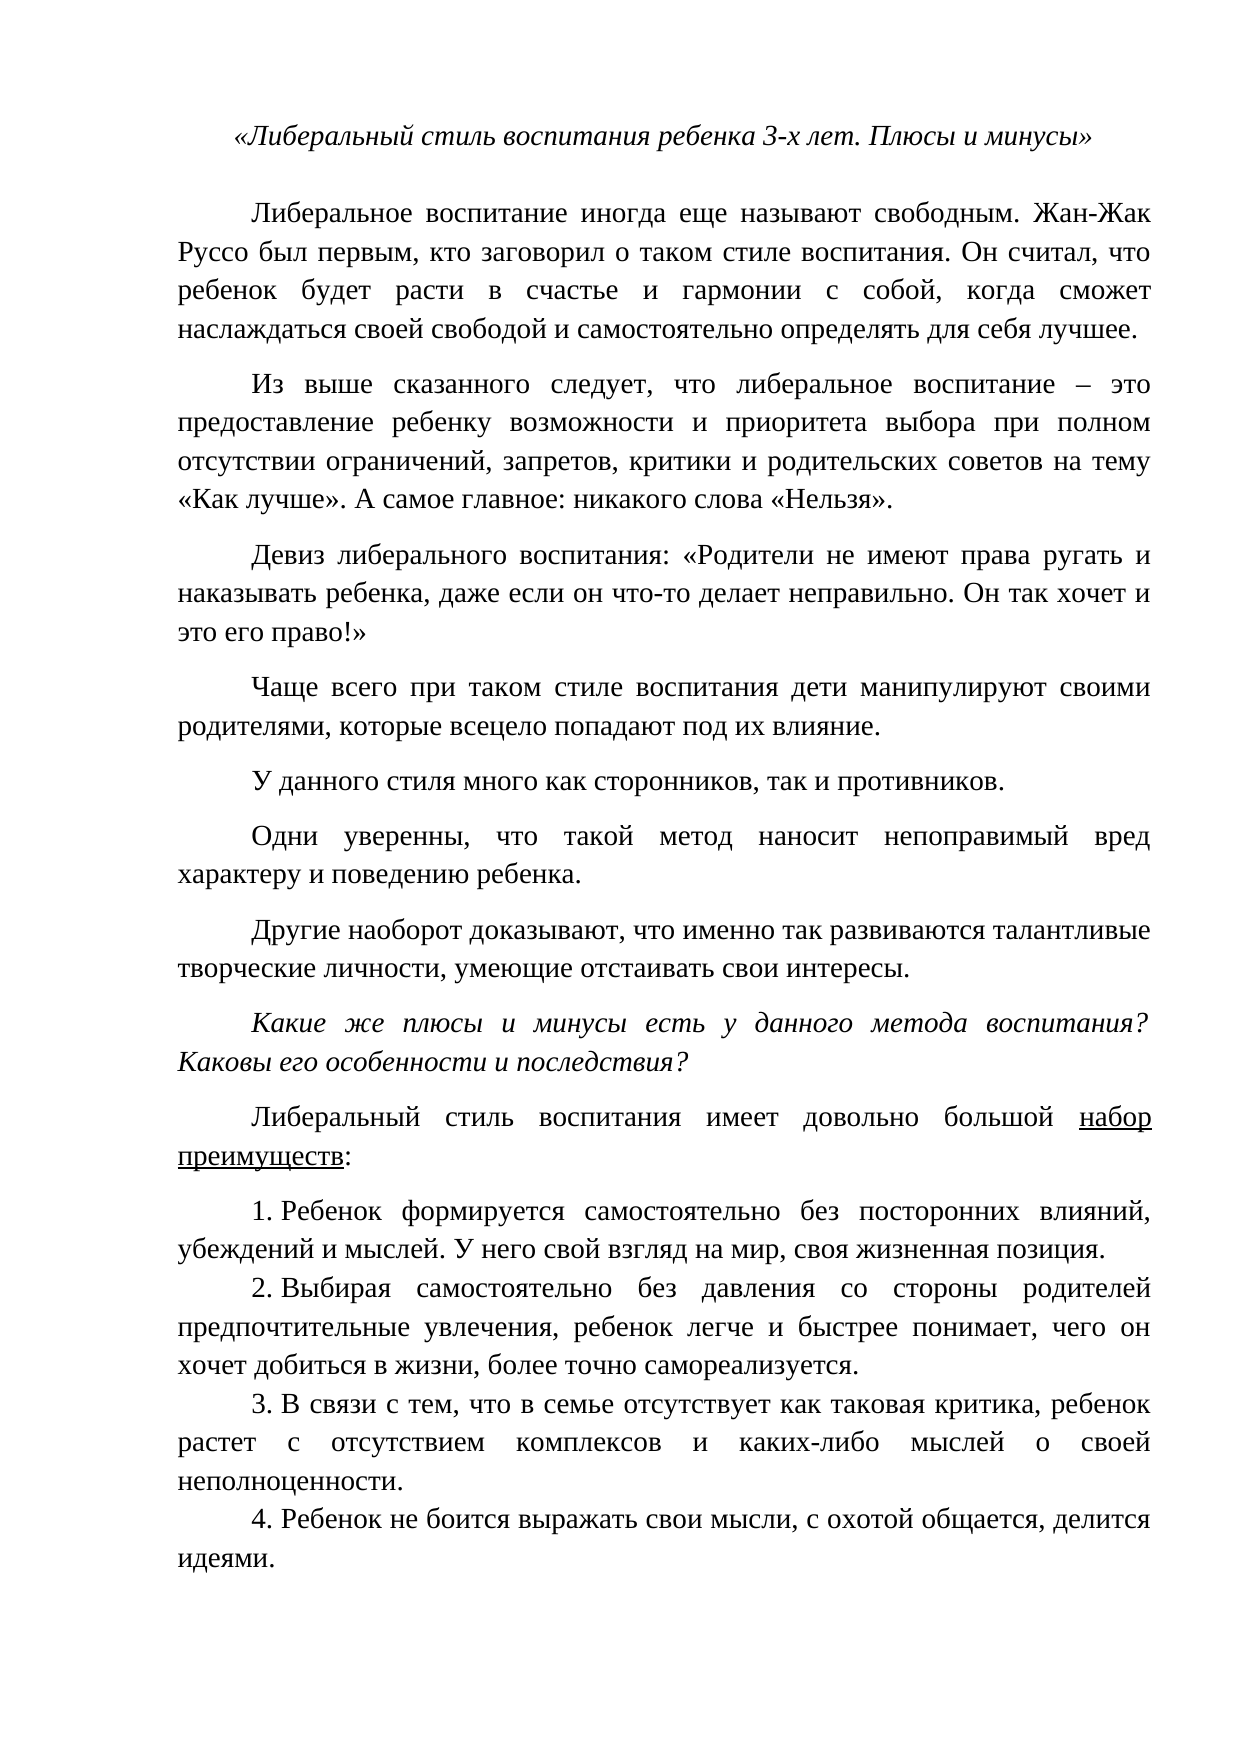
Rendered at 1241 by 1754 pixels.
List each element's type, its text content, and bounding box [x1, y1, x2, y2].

list Ребенок не боится выражать свои мысли, с охотой общается, делится идеями. [177, 1501, 1152, 1573]
text Одни уверенны, что такой метод наносит непоправимый вред характеру и поведению ребенка. [177, 818, 1152, 890]
text Либеральное воспитание иногда еще называют свободным. Жан-Жак Руссо был первым, кто заговорил о таком стиле воспитания. Он считал, что ребенок будет расти в счастье и гармонии с собой, когда сможет наслаждаться своей свободой и самостоятельно определять для себя лучшее. [177, 195, 1152, 344]
text Девиз либерального воспитания: «Родители не имеют права ругать и наказывать ребенка, даже если он что-то делает неправильно. Он так хочет и это его право!» [177, 537, 1152, 647]
text «Либеральный стиль воспитания ребенка 3-х лет. Плюсы и минусы» [177, 118, 1152, 152]
text Либеральный стиль воспитания имеет довольно большой набор преимуществ: [177, 1099, 1152, 1171]
list В связи с тем, что в семье отсутствует как таковая критика, ребенок растет с отсутствием комплексов и каких-либо мыслей о своей неполноценности. [177, 1386, 1152, 1496]
list Ребенок формируется самостоятельно без посторонних влияний, убеждений и мыслей. У него свой взгляд на мир, своя жизненная позиция. [177, 1193, 1152, 1265]
list Выбирая самостоятельно без давления со стороны родителей предпочтительные увлечения, ребенок легче и быстрее понимает, чего он хочет добиться в жизни, более точно самореализуется. [177, 1270, 1152, 1381]
text Другие наоборот доказывают, что именно так развиваются талантливые творческие личности, умеющие отстаивать свои интересы. [177, 912, 1152, 984]
text Чаще всего при таком стиле воспитания дети манипулируют своими родителями, которые всецело попадают под их влияние. [177, 669, 1152, 741]
text Из выше сказанного следует, что либеральное воспитание – это предоставление ребенку возможности и приоритета выбора при полном отсутствии ограничений, запретов, критики и родительских советов на тему «Как лучше». А самое главное: никакого слова «Нельзя». [177, 366, 1152, 515]
text У данного стиля много как сторонников, так и противников. [177, 763, 1152, 796]
text Какие же плюсы и минусы есть у данного метода воспитания? Каковы его особенности и последствия? [177, 1006, 1152, 1078]
